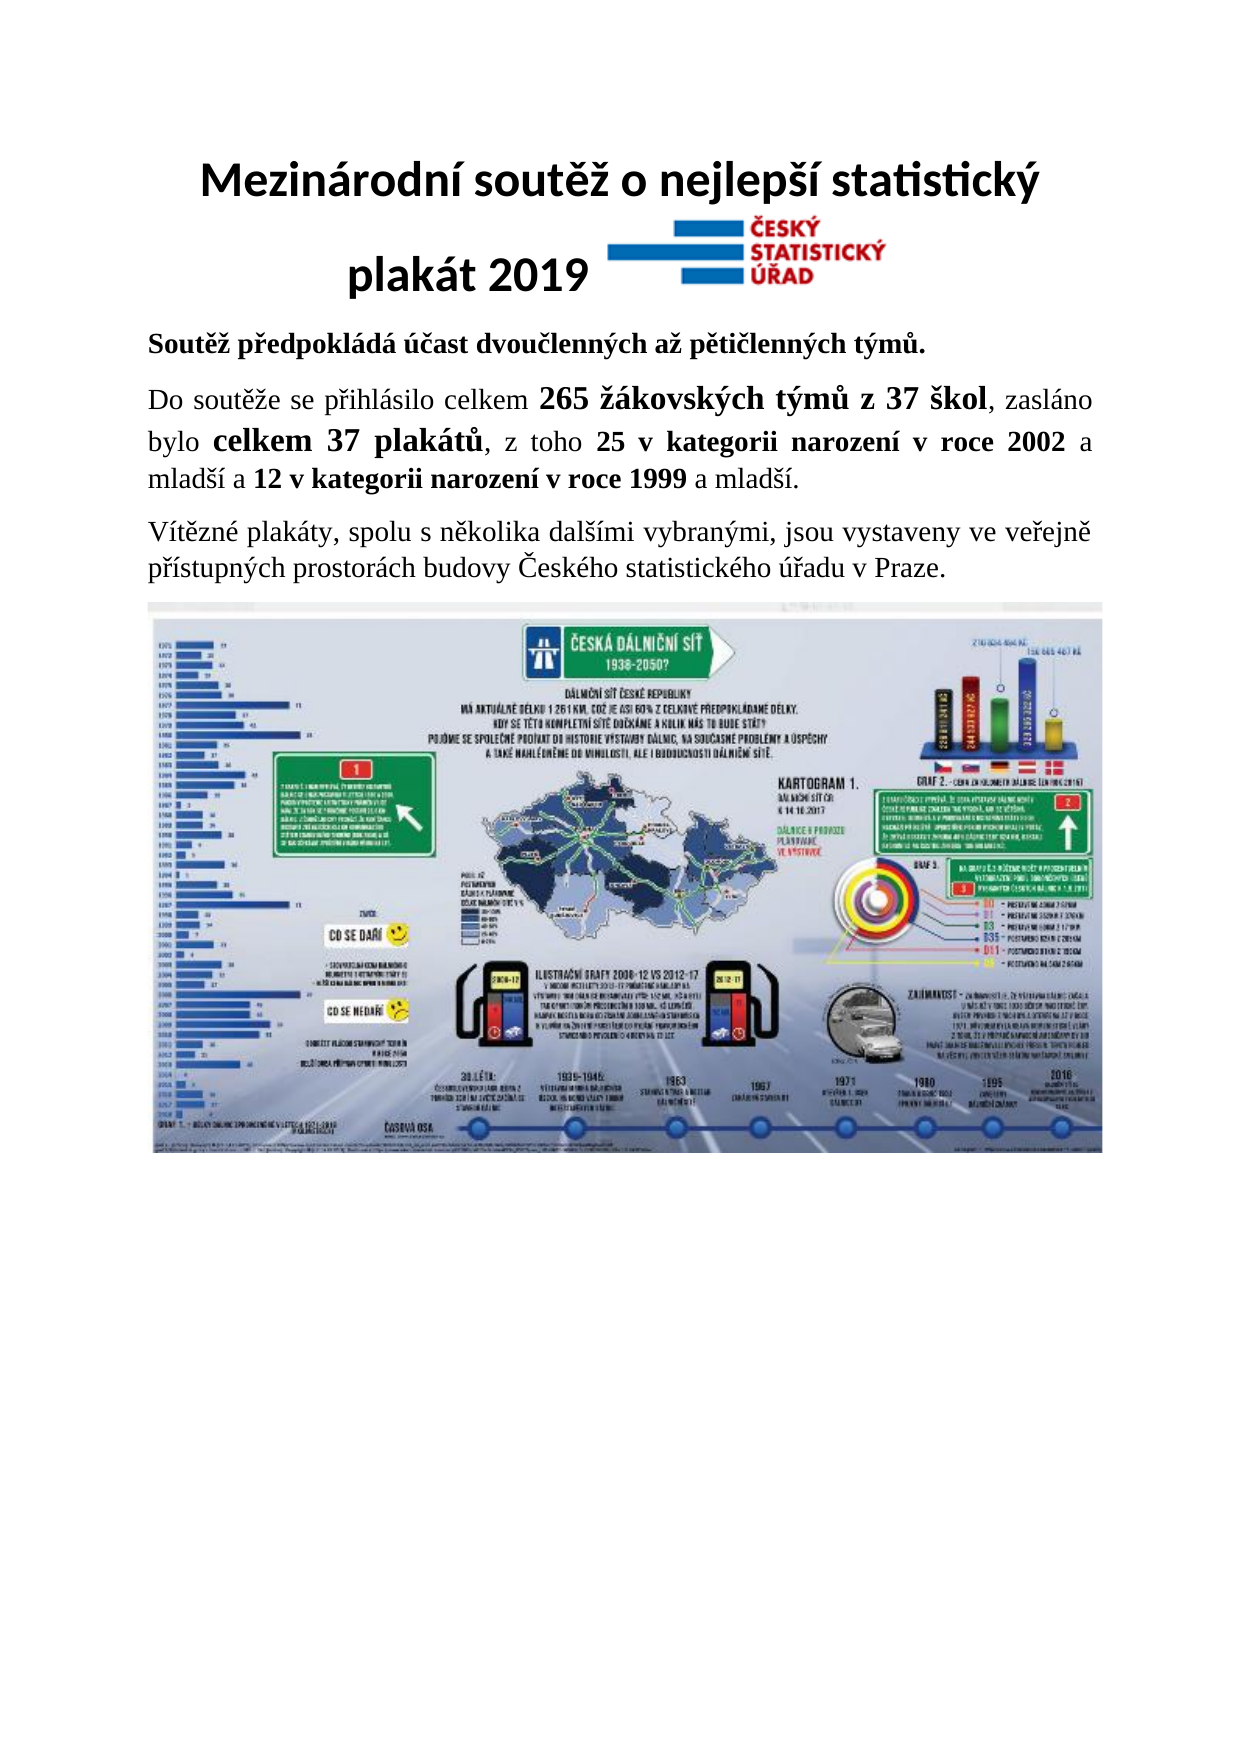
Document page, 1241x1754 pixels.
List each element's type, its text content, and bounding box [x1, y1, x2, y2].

text Soutěž předpokládá účast dvoučlenných až pětičlenných týmů. [148, 326, 1093, 359]
text Do soutěže se přihlásilo celkem 265 žákovských týmů z 37 škol, zasláno bylo celkem 37 plakátů, z toho 25 v kategorii narození v roce 2002 a mladší a 12 v kategorii narození v roce 1999 a mladší. [148, 379, 1093, 494]
picture [147, 602, 1103, 1153]
picture [600, 213, 894, 292]
text Mezinárodní soutěž o nejlepší statistický plakát 2019 [148, 148, 1093, 304]
text Vítězné plakáty, spolu s několika dalšími vybranými, jsou vystaveny ve veřejně přístupných prostorách budovy Českého statistického úřadu v Praze. [148, 514, 1093, 583]
